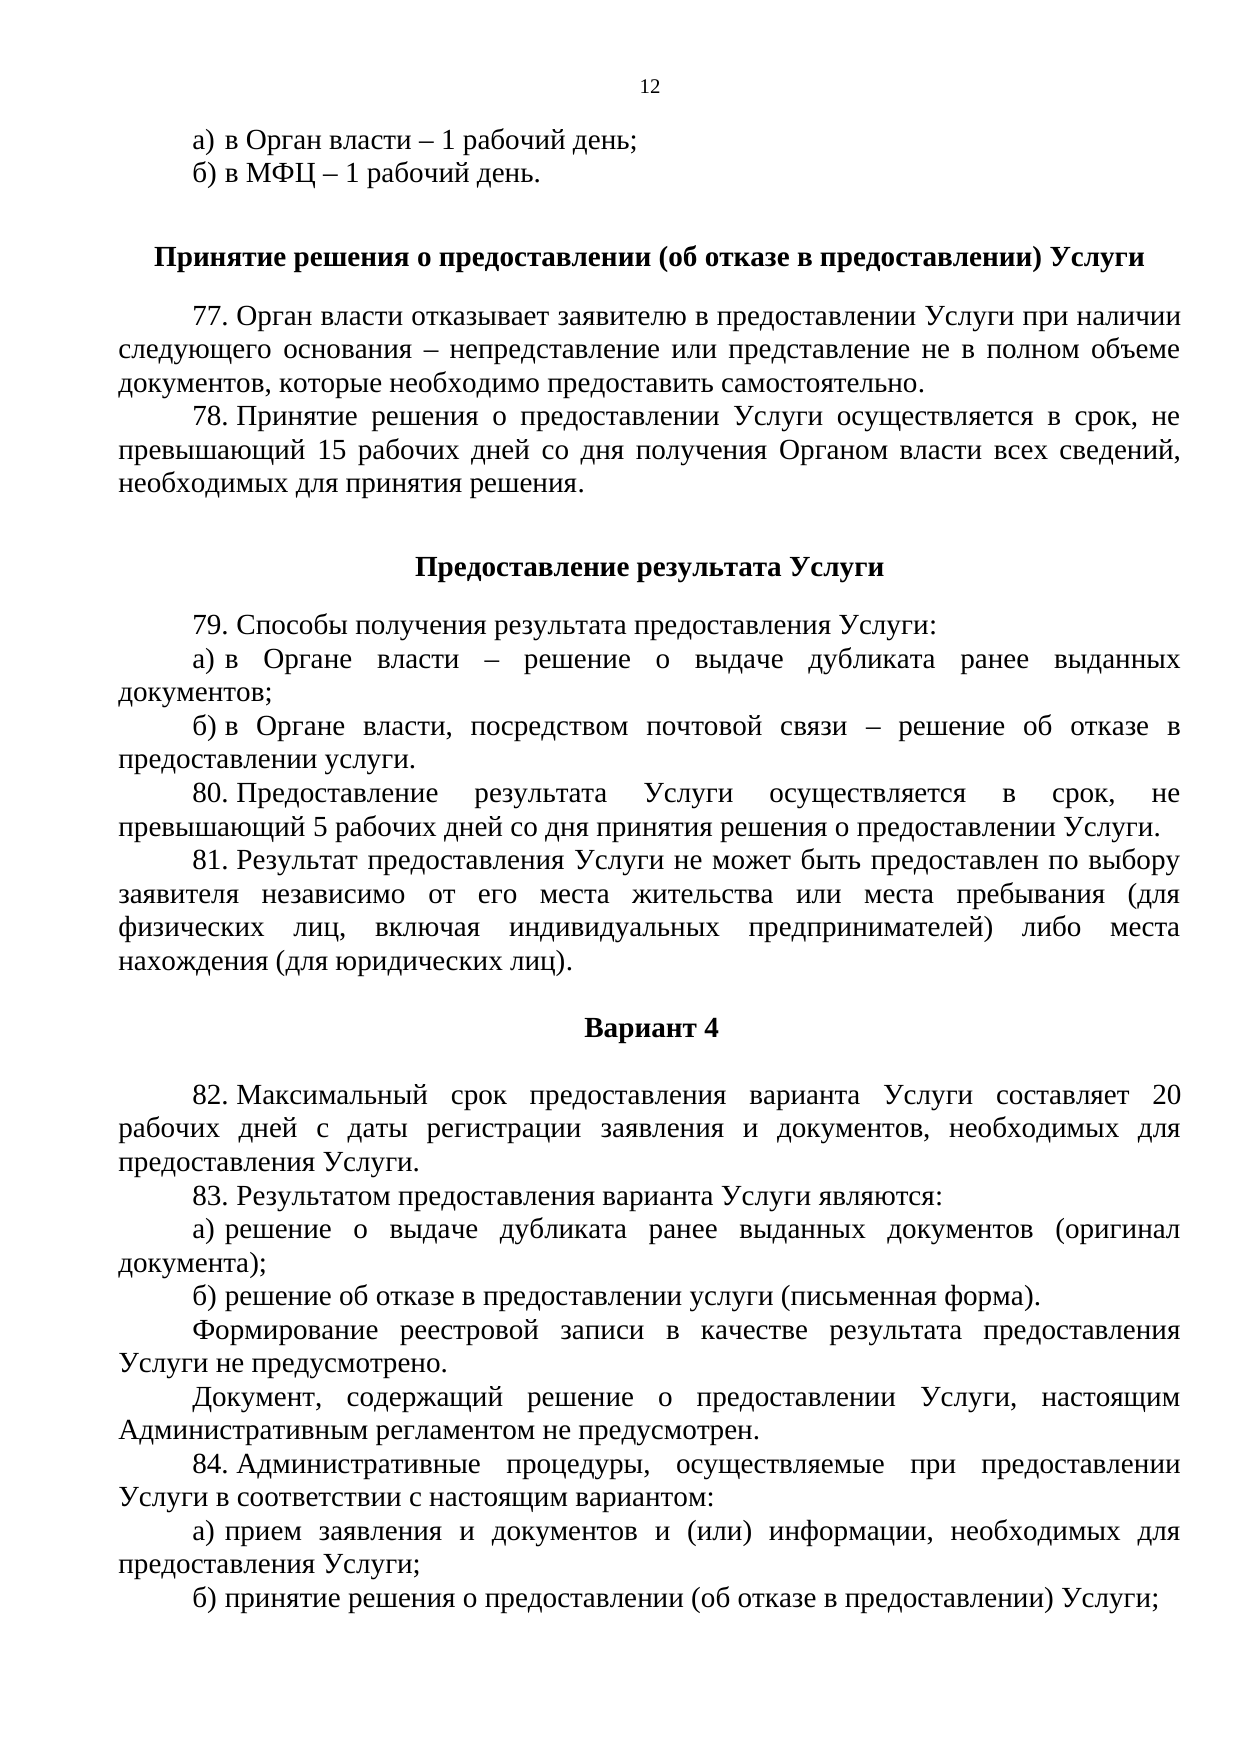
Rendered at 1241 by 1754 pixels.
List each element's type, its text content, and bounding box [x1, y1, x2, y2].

list Максимальный срок предоставления варианта Услуги составляет 20 рабочих дней с даты регистрации заявления и документов, необходимых для предоставления Услуги. [118, 1077, 1181, 1178]
list Результат предоставления Услуги не может быть предоставлен по выбору заявителя независимо от его места жительства или места пребывания (для физических лиц, включая индивидуальных предпринимателей) либо места нахождения (для юридических лиц). [118, 842, 1181, 976]
list Способы получения результата предоставления Услуги: [118, 607, 1181, 641]
list решение об отказе в предоставлении услуги (письменная форма). [118, 1278, 1181, 1312]
list Результатом предоставления варианта Услуги являются: [118, 1178, 1181, 1211]
list решение о выдаче дубликата ранее выданных документов (оригинал документа); [118, 1211, 1181, 1278]
text Формирование реестровой записи в качестве результата предоставления Услуги не предусмотрено. [118, 1312, 1181, 1379]
list в Органе власти, посредством почтовой связи – решение об отказе в предоставлении услуги. [118, 708, 1181, 775]
text Принятие решения о предоставлении (об отказе в предоставлении) Услуги [118, 239, 1181, 273]
list в Органе власти – решение о выдаче дубликата ранее выданных документов; [118, 641, 1181, 708]
list принятие решения о предоставлении (об отказе в предоставлении) Услуги; [118, 1580, 1181, 1614]
list в МФЦ – 1 рабочий день. [118, 156, 1181, 189]
list прием заявления и документов и (или) информации, необходимых для предоставления Услуги; [118, 1513, 1181, 1580]
list Предоставление результата Услуги осуществляется в срок, не превышающий 5 рабочих дней со дня принятия решения о предоставлении Услуги. [118, 775, 1181, 842]
list в Орган власти – 1 рабочий день; [118, 122, 1181, 156]
list Орган власти отказывает заявителю в предоставлении Услуги при наличии следующего основания – непредставление или представление не в полном объеме документов, которые необходимо предоставить самостоятельно. [118, 298, 1181, 398]
text Предоставление результата Услуги [118, 549, 1181, 582]
list Принятие решения о предоставлении Услуги осуществляется в срок, не превышающий 15 рабочих дней со дня получения Органом власти всех сведений, необходимых для принятия решения. [118, 398, 1181, 499]
list Административные процедуры, осуществляемые при предоставлении Услуги в соответствии с настоящим вариантом: [118, 1446, 1181, 1513]
text Документ, содержащий решение о предоставлении Услуги, настоящим Административным регламентом не предусмотрен. [118, 1379, 1181, 1446]
